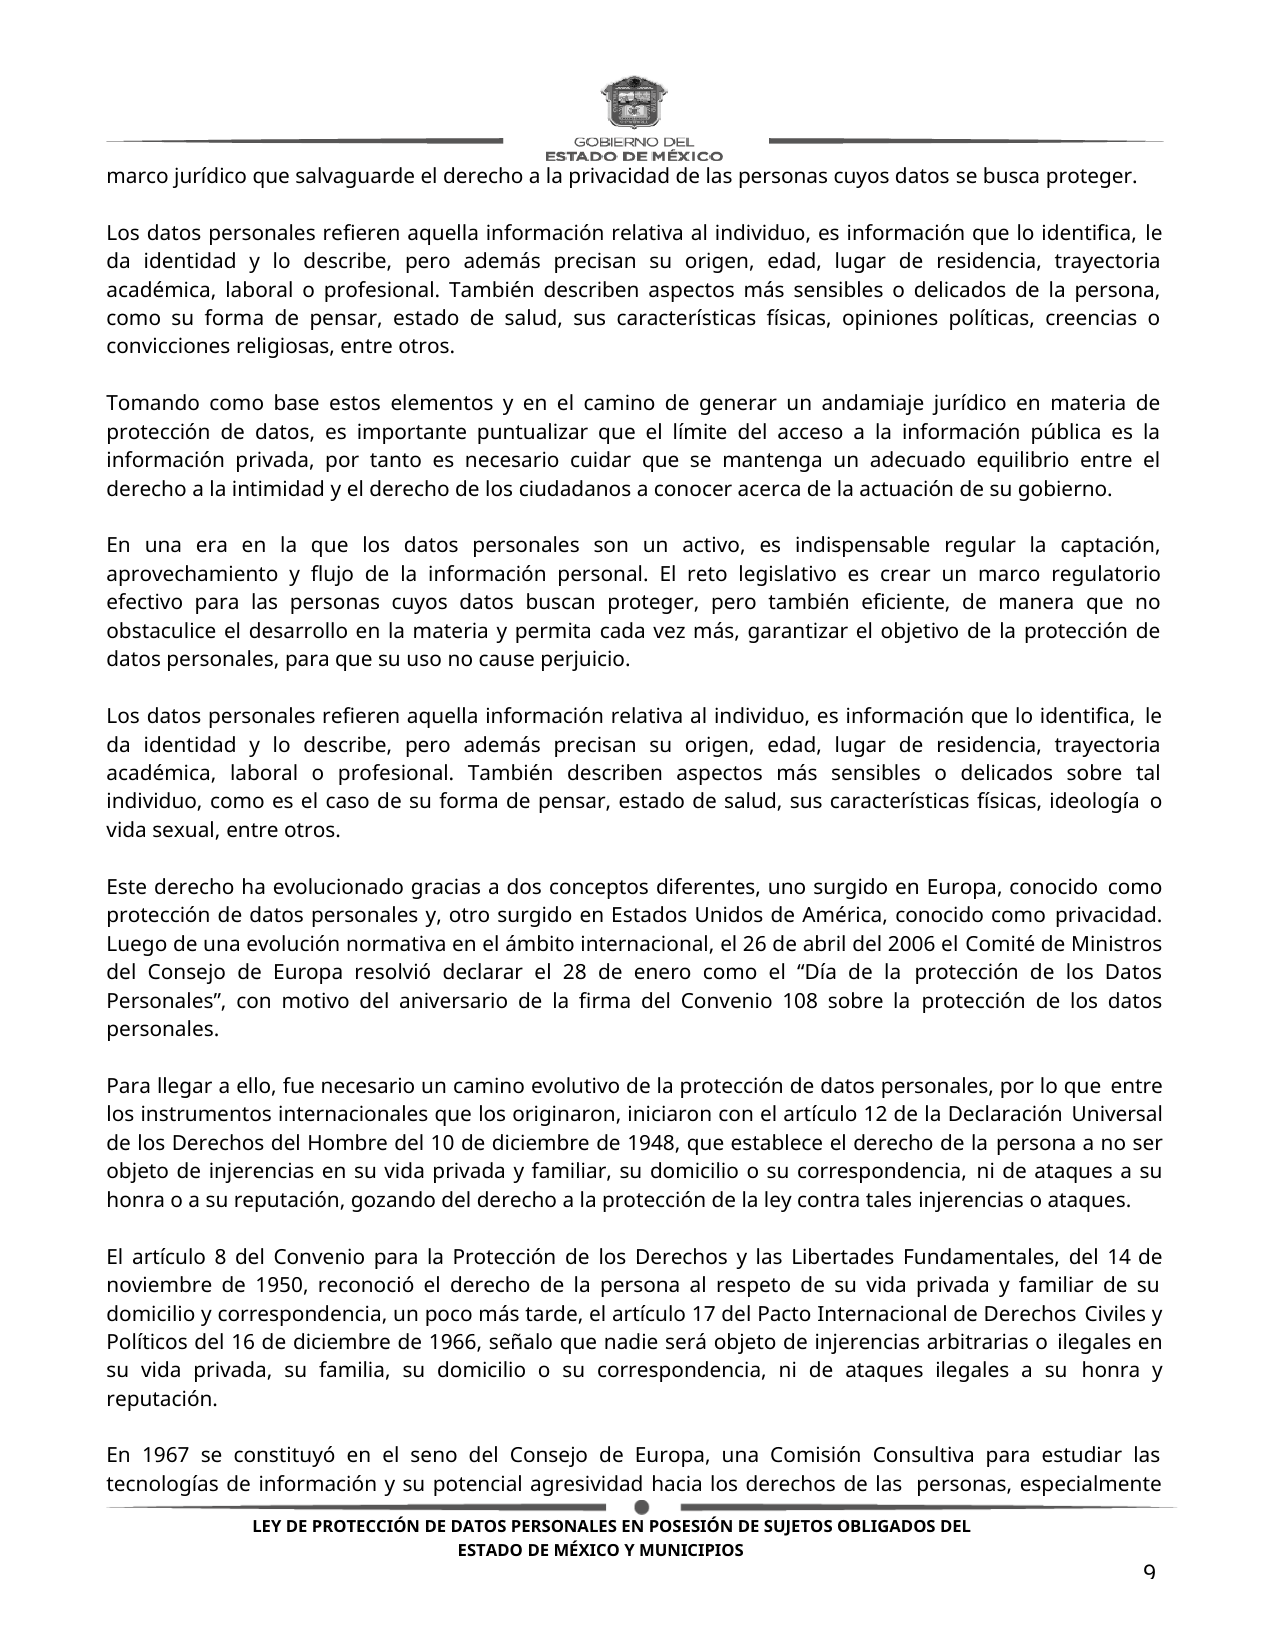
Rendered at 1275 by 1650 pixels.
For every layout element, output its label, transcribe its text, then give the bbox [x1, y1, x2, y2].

text Tomando como base estos elementos y en el camino de generar un andamiaje jurídico en materia de protección de datos, es importante puntualizar que el límite del acceso a la información pública es la información privada, por tanto es necesario cuidar que se mantenga un adecuado equilibrio entre el derecho a la intimidad y el derecho de los ciudadanos a conocer acerca de la actuación de su gobierno. [106, 388, 1162, 502]
text Los datos personales refieren aquella información relativa al individuo, es información que lo identifica, le da identidad y lo describe, pero además precisan su origen, edad, lugar de residencia, trayectoria académica, laboral o profesional. También describen aspectos más sensibles o delicados de la persona, como su forma de pensar, estado de salud, sus características físicas, opiniones políticas, creencias o convicciones religiosas, entre otros. [106, 218, 1162, 360]
picture [106, 1500, 1178, 1515]
text En una era en la que los datos personales son un activo, es indispensable regular la captación, aprovechamiento y flujo de la información personal. El reto legislativo es crear un marco regulatorio efectivo para las personas cuyos datos buscan proteger, pero también eficiente, de manera que no obstaculice el desarrollo en la materia y permita cada vez más, garantizar el objetivo de la protección de datos personales, para que su uso no cause perjuicio. [106, 531, 1163, 673]
text Este derecho ha evolucionado gracias a dos conceptos diferentes, uno surgido en Europa, conocido como protección de datos personales y, otro surgido en Estados Unidos de América, conocido como privacidad. Luego de una evolución normativa en el ámbito internacional, el 26 de abril del 2006 el Comité de Ministros del Consejo de Europa resolvió declarar el 28 de enero como el “Día de la protección de los Datos Personales”, con motivo del aniversario de la firma del Convenio 108 sobre la protección de los datos personales. [106, 872, 1162, 1043]
text marco jurídico que salvaguarde el derecho a la privacidad de las personas cuyos datos se busca proteger. [106, 161, 1163, 190]
text Los datos personales refieren aquella información relativa al individuo, es información que lo identifica, le da identidad y lo describe, pero además precisan su origen, edad, lugar de residencia, trayectoria académica, laboral o profesional. También describen aspectos más sensibles o delicados sobre tal individuo, como es el caso de su forma de pensar, estado de salud, sus características físicas, ideología o vida sexual, entre otros. [106, 701, 1162, 843]
text El artículo 8 del Convenio para la Protección de los Derechos y las Libertades Fundamentales, del 14 de noviembre de 1950, reconoció el derecho de la persona al respeto de su vida privada y familiar de su domicilio y correspondencia, un poco más tarde, el artículo 17 del Pacto Internacional de Derechos Civiles y Políticos del 16 de diciembre de 1966, señalo que nadie será objeto de injerencias arbitrarias o ilegales en su vida privada, su familia, su domicilio o su correspondencia, ni de ataques ilegales a su honra y reputación. [106, 1242, 1163, 1412]
picture [106, 75, 1164, 161]
text Para llegar a ello, fue necesario un camino evolutivo de la protección de datos personales, por lo que entre los instrumentos internacionales que los originaron, iniciaron con el artículo 12 de la Declaración Universal de los Derechos del Hombre del 10 de diciembre de 1948, que establece el derecho de la persona a no ser objeto de injerencias en su vida privada y familiar, su domicilio o su correspondencia, ni de ataques a su honra o a su reputación, gozando del derecho a la protección de la ley contra tales injerencias o ataques. [106, 1071, 1163, 1213]
